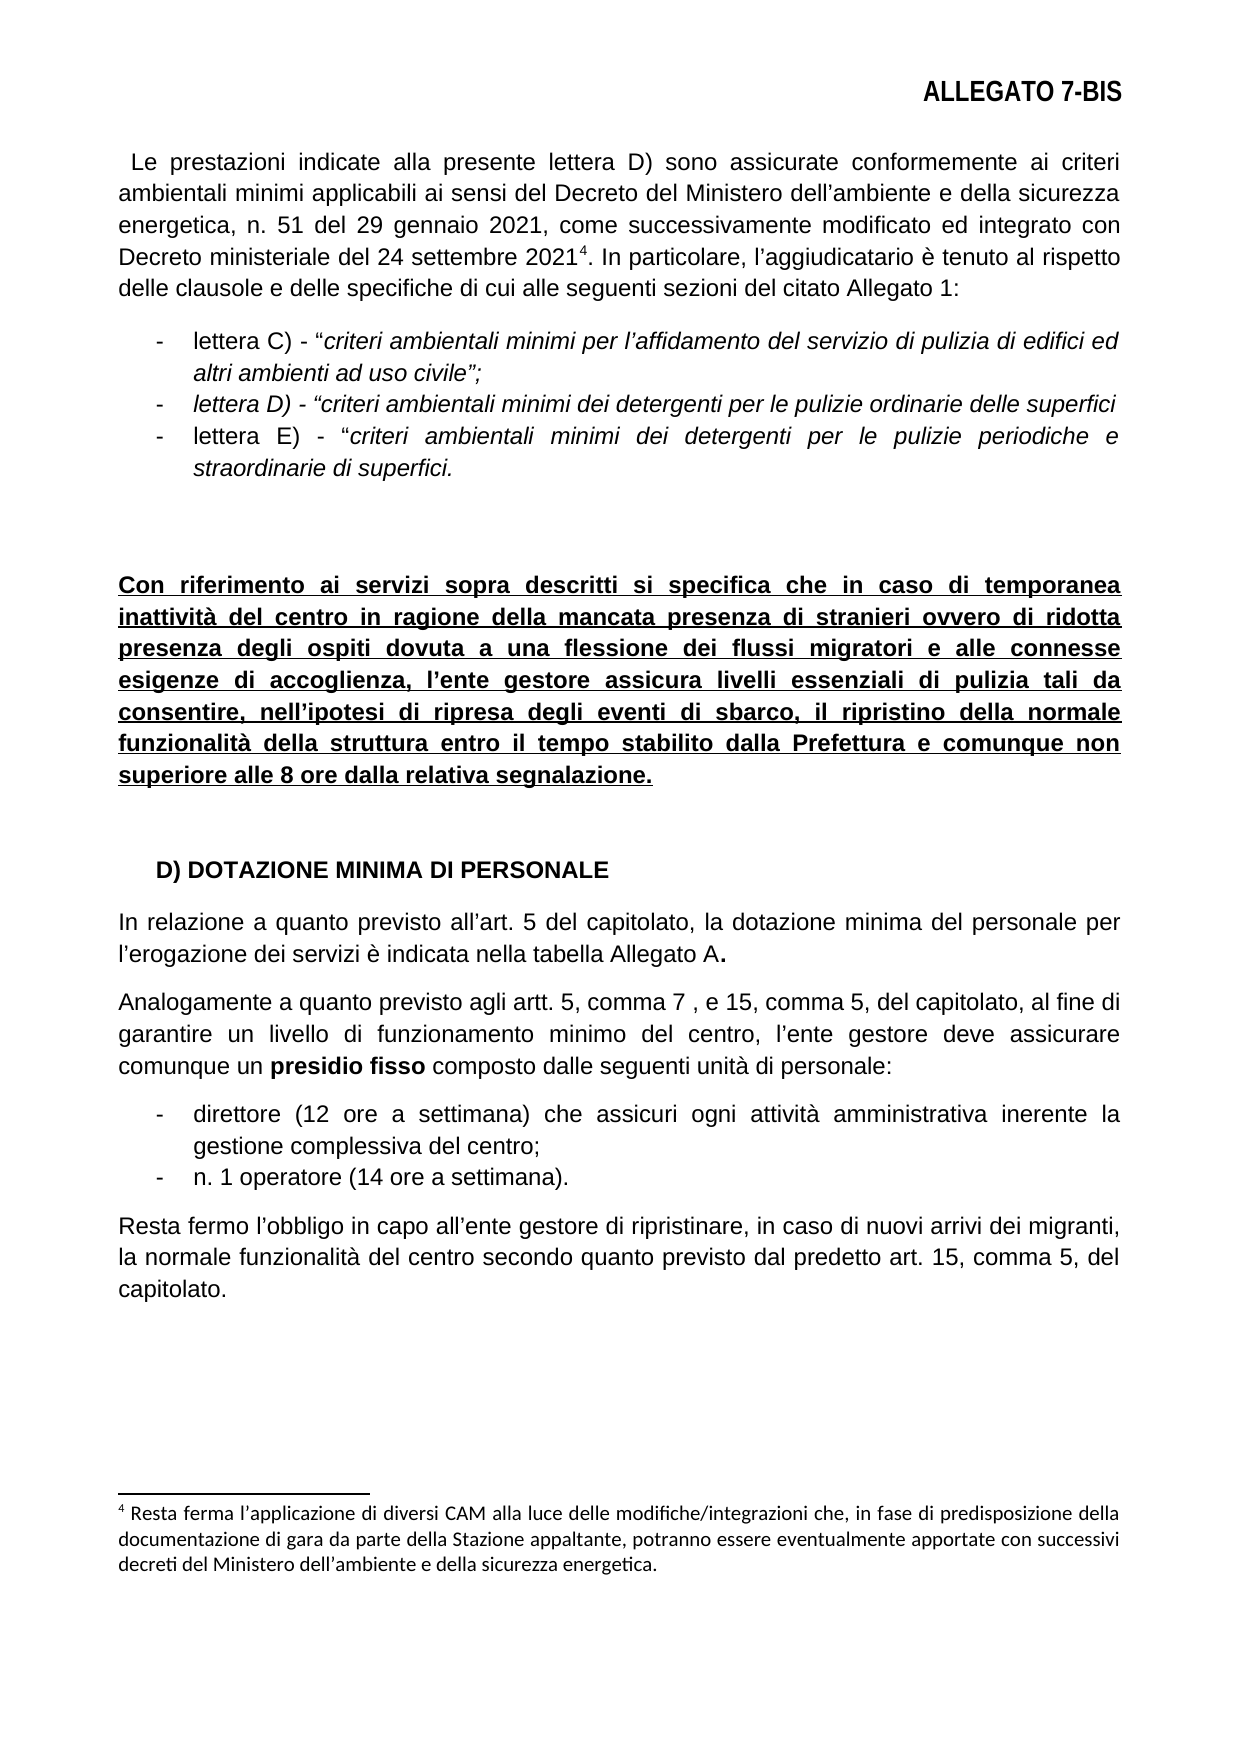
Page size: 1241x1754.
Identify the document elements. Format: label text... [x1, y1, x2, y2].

list direttore (12 ore a settimana) che assicuri ogni attività amministrativa inerente la gestione complessiva del centro; [156, 1100, 1122, 1159]
list lettera D) - “criteri ambientali minimi dei detergenti per le pulizie ordinarie delle superfici [156, 390, 1122, 418]
text Con riferimento ai servizi sopra descritti si specifica che in caso di temporanea inattività del centro in ragione della mancata presenza di stranieri ovvero di ridotta presenza degli ospiti dovuta a una flessione dei flussi migratori e alle connesse esigenze di accoglienza, l’ente gestore assicura livelli essenziali di pulizia tali da consentire, nell’ipotesi di ripresa degli eventi di sbarco, il ripristino della normale funzionalità della struttura entro il tempo stabilito dalla Prefettura e comunque non superiore alle 8 ore dalla relativa segnalazione. [118, 723, 1122, 788]
list lettera E) - “criteri ambientali minimi dei detergenti per le pulizie periodiche e straordinarie di superfici. [156, 422, 1122, 481]
text Analogamente a quanto previsto agli artt. 5, comma 7 , e 15, comma 5, del capitolato, al fine di garantire un livello di funzionamento minimo del centro, l’ente gestore deve assicurare comunque un presidio fisso composto dalle seguenti unità di personale: [118, 988, 1122, 1079]
list lettera C) - “criteri ambientali minimi per l’affidamento del servizio di pulizia di edifici ed altri ambienti ad uso civile”; [156, 327, 1122, 386]
text In relazione a quanto previsto all’art. 5 del capitolato, la dotazione minima del personale per l’erogazione dei servizi è indicata nella tabella Allegato A. [118, 908, 1122, 967]
text Le prestazioni indicate alla presente lettera D) sono assicurate conformemente ai criteri ambientali minimi applicabili ai sensi del Decreto del Ministero dell’ambiente e della sicurezza energetica, n. 51 del 29 gennaio 2021, come successivamente modificato ed integrato con Decreto ministeriale del 24 settembre 2021. In particolare, l’aggiudicatario è tenuto al rispetto delle clausole e delle specifiche di cui alle seguenti sezioni del citato Allegato 1: [118, 148, 1122, 302]
list n. 1 operatore (14 ore a settimana). [156, 1163, 1122, 1191]
text Resta fermo l’obbligo in capo all’ente gestore di ripristinare, in caso di nuovi arrivi dei migranti, la normale funzionalità del centro secondo quanto previsto dal predetto art. 15, comma 5, del capitolato. [118, 1212, 1122, 1302]
text D) DOTAZIONE MINIMA DI PERSONALE [156, 856, 1122, 883]
